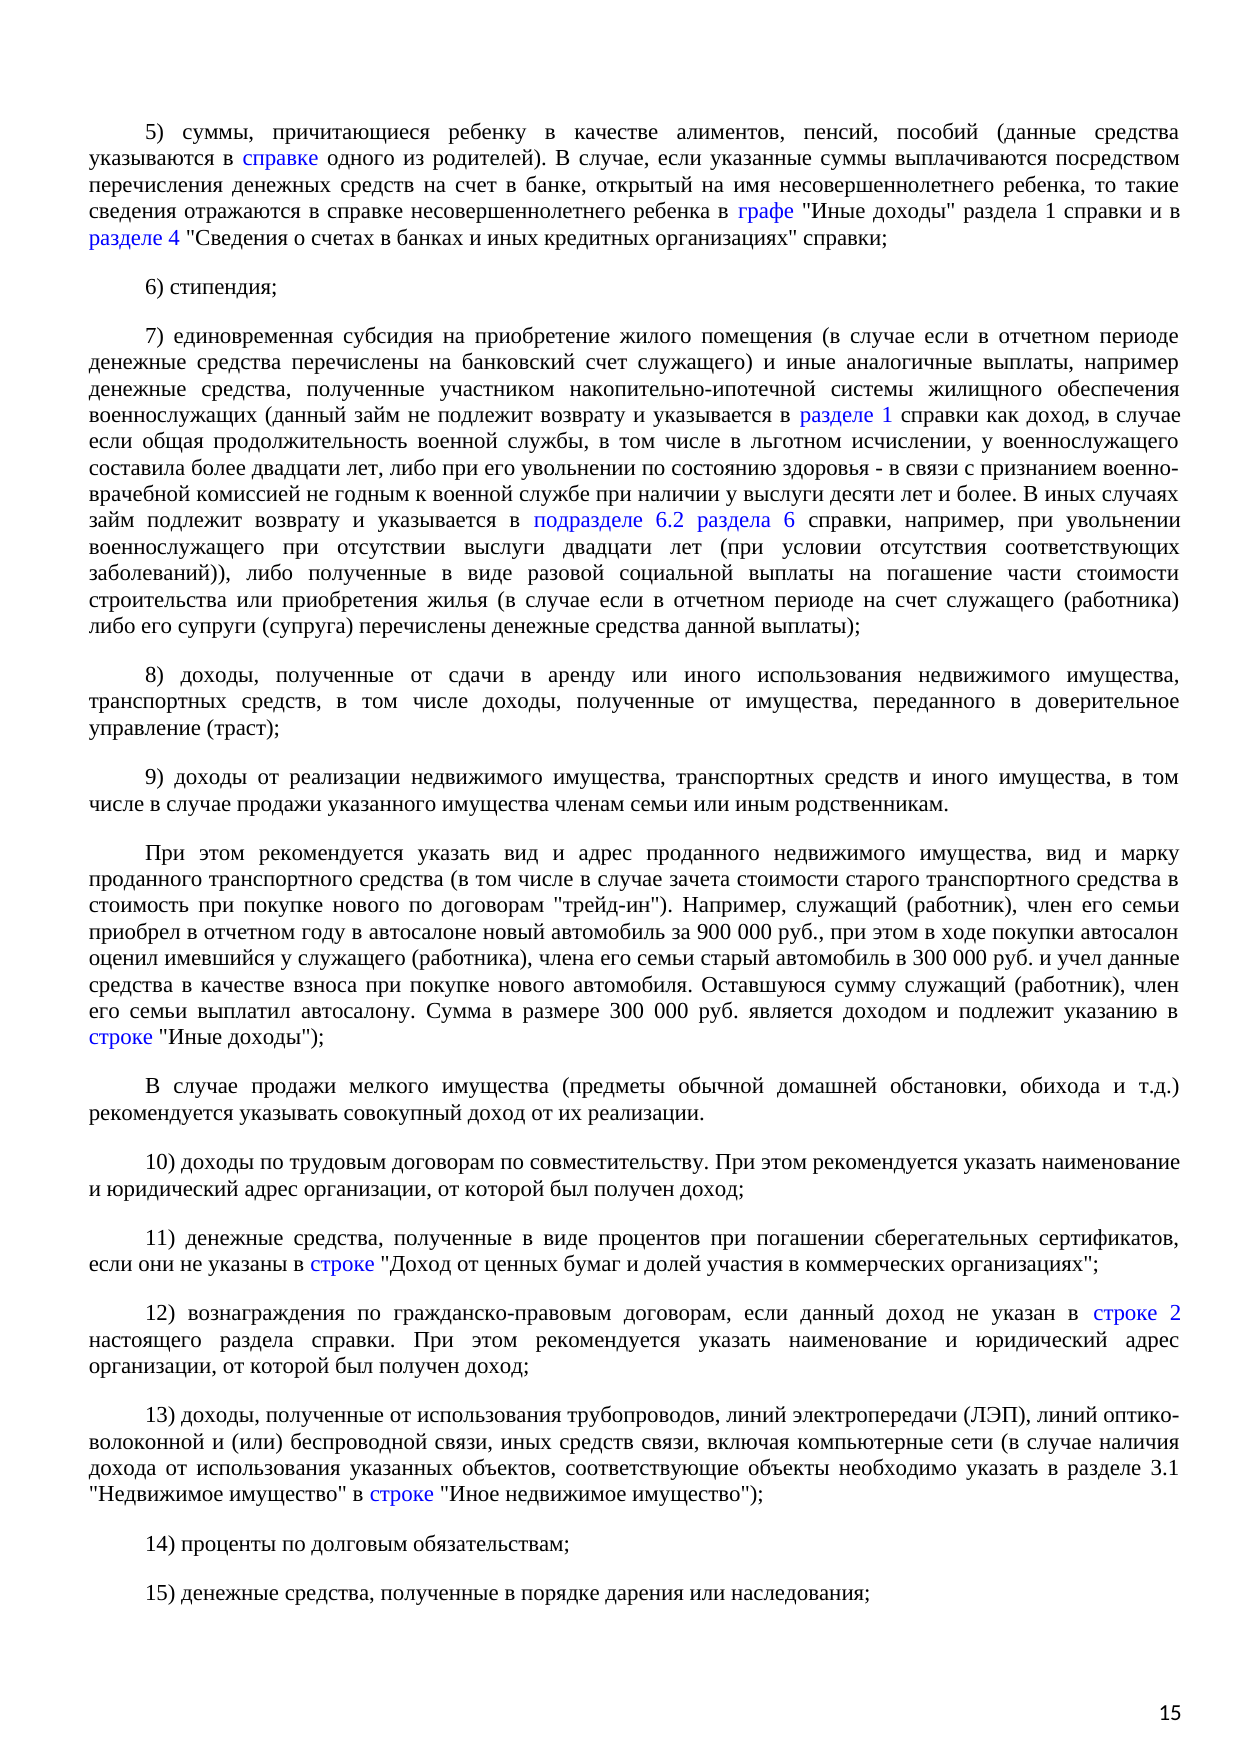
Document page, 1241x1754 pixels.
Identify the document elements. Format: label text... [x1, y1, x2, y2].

text 5) суммы, причитающиеся ребенку в качестве алиментов, пенсий, пособий (данные средства указываются в справке одного из родителей). В случае, если указанные суммы выплачиваются посредством перечисления денежных средств на счет в банке, открытый на имя несовершеннолетнего ребенка, то такие сведения отражаются в справке несовершеннолетнего ребенка в графе "Иные доходы" раздела 1 справки и в разделе 4 "Сведения о счетах в банках и иных кредитных организациях" справки; [88, 118, 1181, 250]
text 7) единовременная субсидия на приобретение жилого помещения (в случае если в отчетном периоде денежные средства перечислены на банковский счет служащего) и иные аналогичные выплаты, например денежные средства, полученные участником накопительно-ипотечной системы жилищного обеспечения военнослужащих (данный займ не подлежит возврату и указывается в разделе 1 справки как доход, в случае если общая продолжительность военной службы, в том числе в льготном исчислении, у военнослужащего составила более двадцати лет, либо при его увольнении по состоянию здоровья - в связи с признанием военно-врачебной комиссией не годным к военной службе при наличии у выслуги десяти лет и более. В иных случаях займ подлежит возврату и указывается в подразделе 6.2 раздела 6 справки, например, при увольнении военнослужащего при отсутствии выслуги двадцати лет (при условии отсутствия соответствующих заболеваний)), либо полученные в виде разовой социальной выплаты на погашение части стоимости строительства или приобретения жилья (в случае если в отчетном периоде на счет служащего (работника) либо его супруги (супруга) перечислены денежные средства данной выплаты); [88, 322, 1181, 638]
text При этом рекомендуется указать вид и адрес проданного недвижимого имущества, вид и марку проданного транспортного средства (в том числе в случае зачета стоимости старого транспортного средства в стоимость при покупке нового по договорам "трейд-ин"). Например, служащий (работник), член его семьи приобрел в отчетном году в автосалоне новый автомобиль за 900 000 руб., при этом в ходе покупки автосалон оценил имевшийся у служащего (работника), члена его семьи старый автомобиль в 300 000 руб. и учел данные средства в качестве взноса при покупке нового автомобиля. Оставшуюся сумму служащий (работник), член его семьи выплатил автосалону. Сумма в размере 300 000 руб. является доходом и подлежит указанию в строке "Иные доходы"); [88, 839, 1181, 1050]
text 10) доходы по трудовым договорам по совместительству. При этом рекомендуется указать наименование и юридический адрес организации, от которой был получен доход; [88, 1148, 1181, 1201]
text 9) доходы от реализации недвижимого имущества, транспортных средств и иного имущества, в том числе в случае продажи указанного имущества членам семьи или иным родственникам. [88, 763, 1181, 816]
text 15) денежные средства, полученные в порядке дарения или наследования; [88, 1579, 1181, 1605]
text В случае продажи мелкого имущества (предметы обычной домашней обстановки, обихода и т.д.) рекомендуется указывать совокупный доход от их реализации. [88, 1073, 1181, 1125]
text 6) стипендия; [88, 273, 1181, 299]
text 8) доходы, полученные от сдачи в аренду или иного использования недвижимого имущества, транспортных средств, в том числе доходы, полученные от имущества, переданного в доверительное управление (траст); [88, 661, 1181, 740]
text 14) проценты по долговым обязательствам; [88, 1530, 1181, 1556]
text 11) денежные средства, полученные в виде процентов при погашении сберегательных сертификатов, если они не указаны в строке "Доход от ценных бумаг и долей участия в коммерческих организациях"; [88, 1224, 1181, 1277]
text 12) вознаграждения по гражданско-правовым договорам, если данный доход не указан в строке 2 настоящего раздела справки. При этом рекомендуется указать наименование и юридический адрес организации, от которой был получен доход; [88, 1299, 1181, 1378]
text 13) доходы, полученные от использования трубопроводов, линий электропередачи (ЛЭП), линий оптико-волоконной и (или) беспроводной связи, иных средств связи, включая компьютерные сети (в случае наличия дохода от использования указанных объектов, соответствующие объекты необходимо указать в разделе 3.1 "Недвижимое имущество" в строке "Иное недвижимое имущество"); [88, 1401, 1181, 1507]
